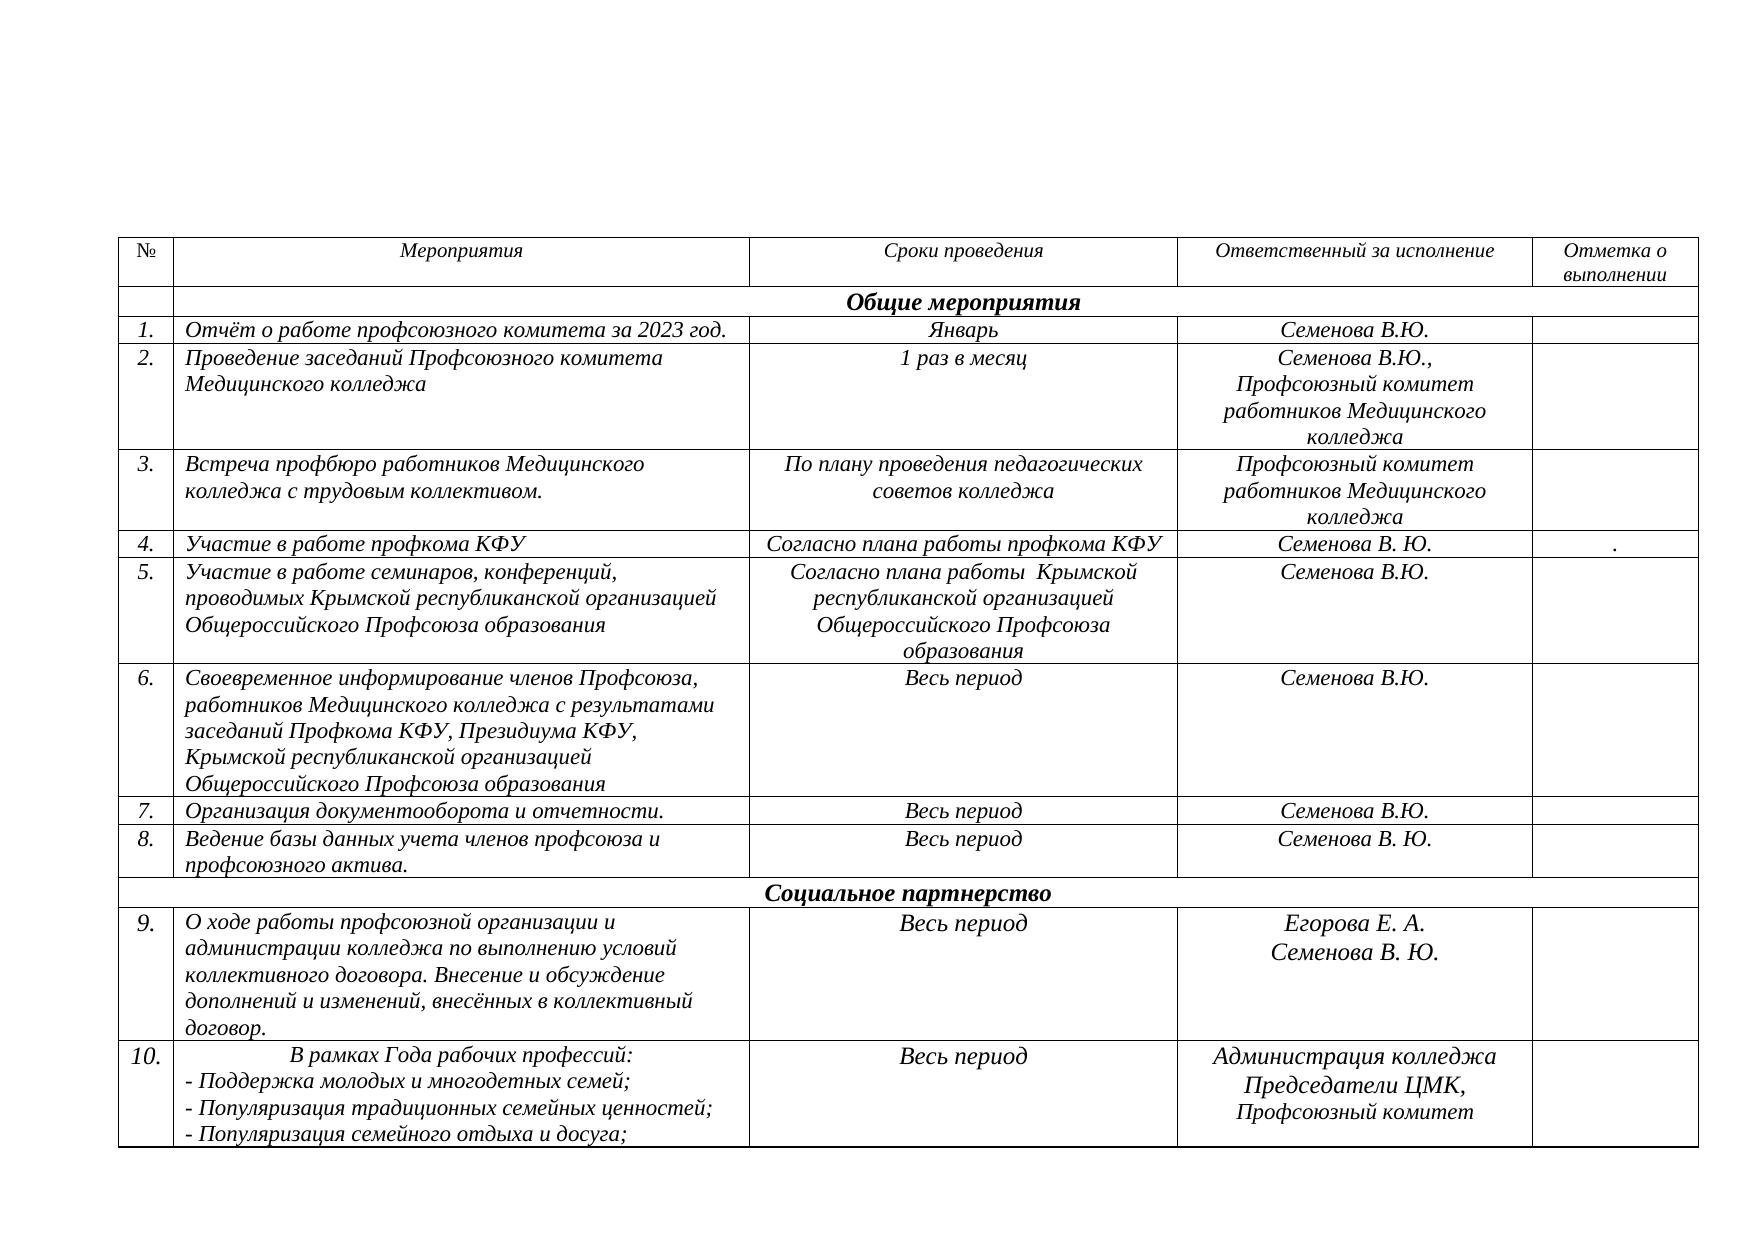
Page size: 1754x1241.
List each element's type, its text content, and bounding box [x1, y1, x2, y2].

table_cell Семенова В. Ю. [1178, 531, 1532, 557]
table_cell Весь период [750, 1041, 1177, 1146]
table_header Ответственный за исполнение [1178, 238, 1532, 286]
table_cell Профсоюзный комитет работников Медицинского колледжа [1178, 450, 1532, 529]
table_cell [1178, 1041, 1532, 1146]
table_header Отметка о выполнении [1533, 238, 1698, 286]
table_cell Семенова В.Ю. [1178, 317, 1532, 343]
table_cell [174, 287, 749, 316]
table_cell Семенова В.Ю. [1178, 797, 1532, 823]
table_cell Общие мероприятия [749, 287, 1178, 316]
table_cell [1533, 450, 1698, 529]
table_cell Семенова В.Ю., Профсоюзный комитет работников Медицинского колледжа [1178, 344, 1532, 449]
table_cell По плану проведения педагогических советов колледжа [750, 450, 1177, 529]
table_cell Участие в работе семинаров, конференций, проводимых Крымской республиканской организацией Общероссийского Профсоюза образования [174, 558, 749, 663]
table_cell О ходе работы профсоюзной организации и администрации колледжа по выполнению условий коллективного договора. Внесение и обсуждение дополнений и изменений, внесённых в коллективный договор. [174, 908, 749, 1040]
table_cell Согласно плана работы Крымской республиканской организацией Общероссийского Профсоюза образования [750, 558, 1177, 663]
table_cell Согласно плана работы профкома КФУ [750, 531, 1177, 557]
table_cell [1533, 908, 1698, 1040]
table_cell 8. [119, 825, 173, 877]
table_cell Проведение заседаний Профсоюзного комитета Медицинского колледжа [174, 344, 749, 449]
table_cell [119, 287, 173, 316]
table_cell [1533, 664, 1698, 796]
table_cell Встреча профбюро работников Медицинского колледжа с трудовым коллективом. [174, 450, 749, 529]
table_cell 1 раз в месяц [750, 344, 1177, 449]
table_cell Семенова В.Ю. [1178, 664, 1532, 796]
table_cell [1178, 287, 1698, 316]
table_cell [1533, 825, 1698, 877]
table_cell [174, 1041, 749, 1146]
table_cell Социальное партнерство [119, 878, 1698, 907]
table_cell Весь период [750, 797, 1177, 823]
table_cell 3. [119, 450, 173, 529]
table_cell Егорова Е. А. Семенова В. Ю. [1178, 908, 1532, 1040]
table_cell [1533, 317, 1698, 343]
table_cell Январь [750, 317, 1177, 343]
table_header Мероприятия [174, 238, 749, 286]
table_cell Семенова В.Ю. [1178, 558, 1532, 663]
table_cell Отчёт о работе профсоюзного комитета за 2023 год. [174, 317, 749, 343]
table_cell 6. [119, 664, 173, 796]
table_cell . [1533, 531, 1698, 557]
table_cell 10. [119, 1041, 173, 1146]
table_cell 1. [119, 317, 173, 343]
table_cell Своевременное информирование членов Профсоюза, работников Медицинского колледжа с результатами заседаний Профкома КФУ, Президиума КФУ, Крымской республиканской организацией Общероссийского Профсоюза образования [174, 664, 749, 796]
table_cell Весь период [750, 908, 1177, 1040]
table_cell [1533, 797, 1698, 823]
table_header Сроки проведения [750, 238, 1177, 286]
table_cell Участие в работе профкома КФУ [174, 531, 749, 557]
table_cell Весь период [750, 825, 1177, 877]
table_cell 9. [119, 908, 173, 1040]
table_cell Семенова В. Ю. [1178, 825, 1532, 877]
table_cell Ведение базы данных учета членов профсоюза и профсоюзного актива. [174, 825, 749, 877]
table_cell [1533, 558, 1698, 663]
table_cell [1533, 1041, 1698, 1146]
table_cell Организация документооборота и отчетности. [174, 797, 749, 823]
table_cell Весь период [750, 664, 1177, 796]
table_cell 2. [119, 344, 173, 449]
table_cell 4. [119, 531, 173, 557]
table_header № [119, 238, 173, 286]
table_cell 5. [119, 558, 173, 663]
table_cell 7. [119, 797, 173, 823]
table_cell [1533, 344, 1698, 449]
